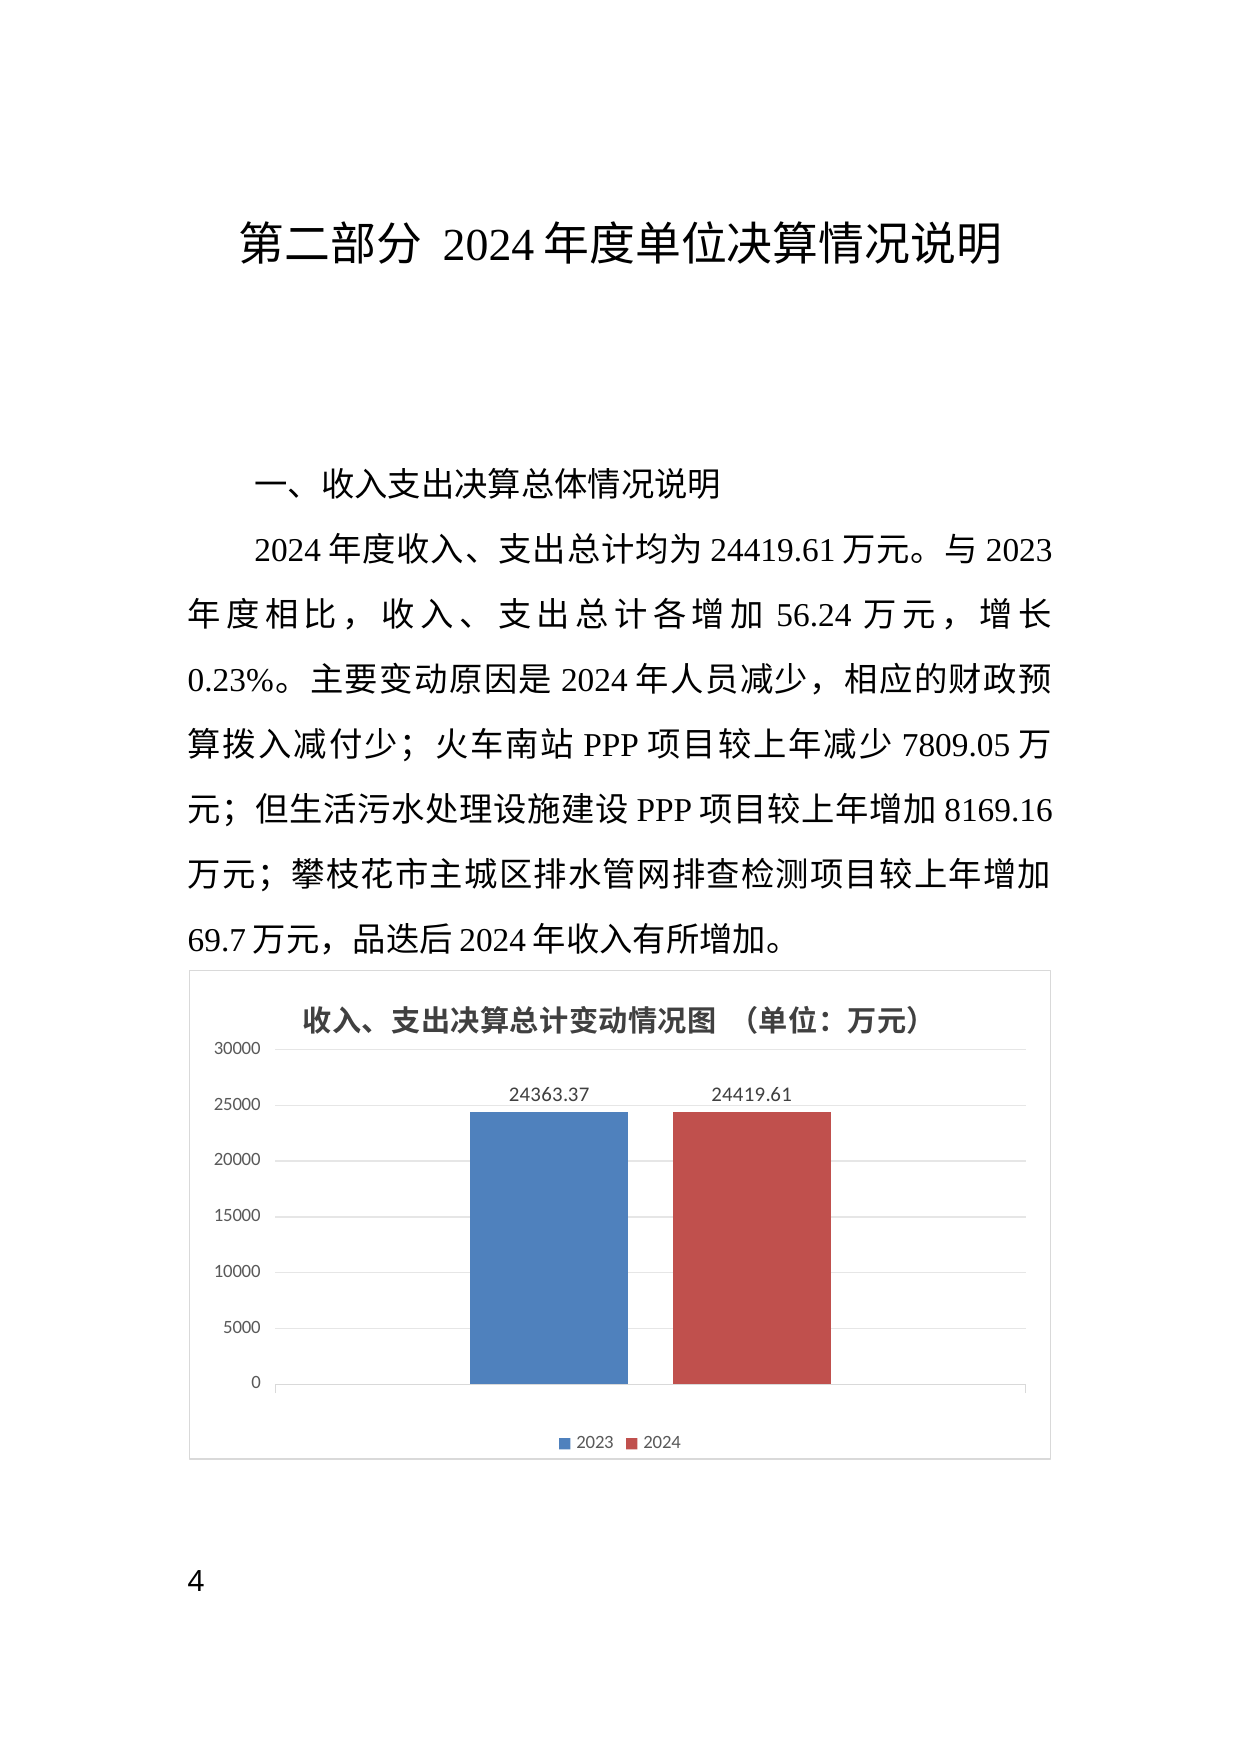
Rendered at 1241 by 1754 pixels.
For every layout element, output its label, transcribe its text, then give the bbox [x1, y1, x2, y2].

subtitle 第二部分 2024年度单位决算情况说明 [187, 192, 1053, 289]
list 一、收入支出决算总体情况说明 [187, 450, 1053, 515]
text 2024年度收入、支出总计均为24419.61万元。与2023年度相比，收入、支出总计各增加56.24万元，增长0.23%。主要变动原因是2024年人员减少，相应的财政预算拨入减付少；火车南站PPP项目较上年减少7809.05万元；但生活污水处理设施建设PPP项目较上年增加8169.16万元；攀枝花市主城区排水管网排查检测项目较上年增加69.7万元，品迭后2024年收入有所增加。 [187, 515, 1053, 970]
